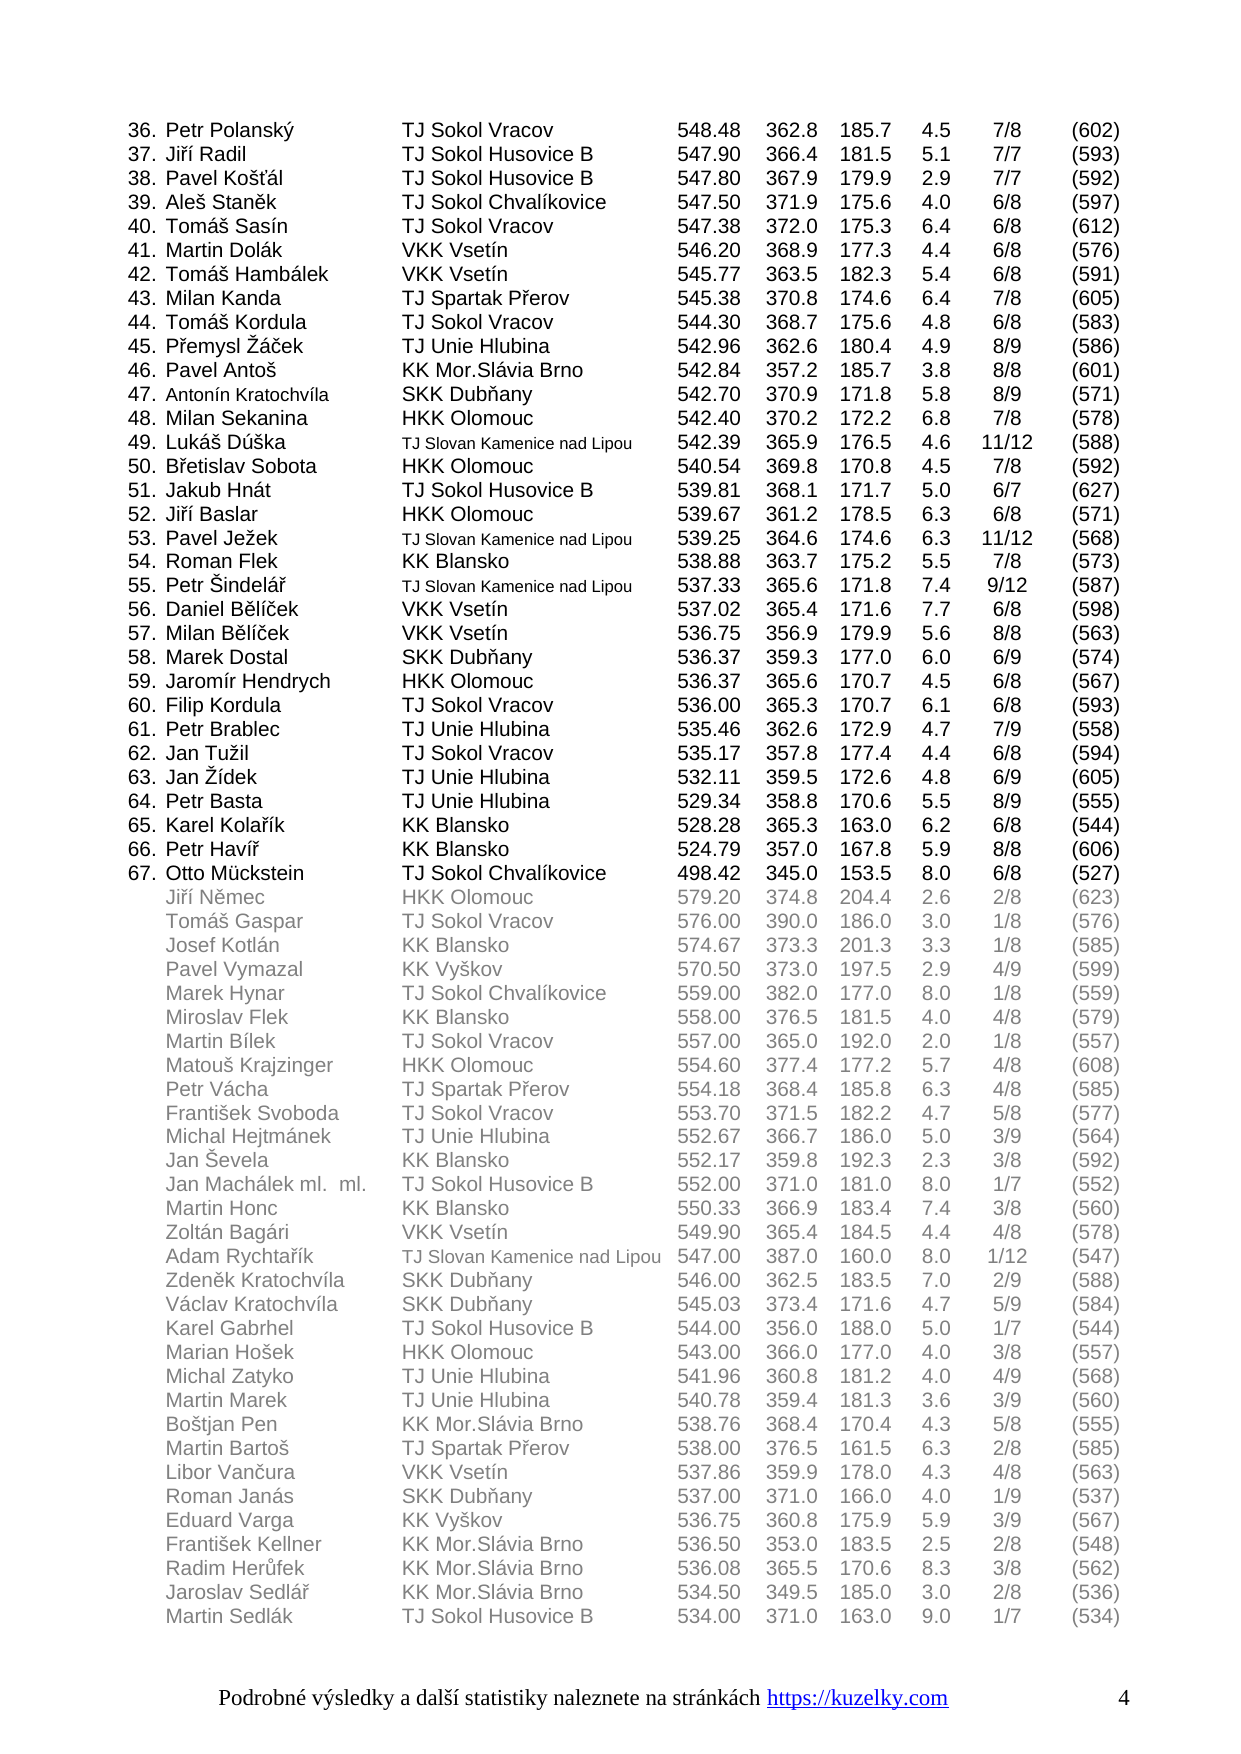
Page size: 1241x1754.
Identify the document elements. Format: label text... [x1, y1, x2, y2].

text Jiří Němec HKK Olomouc 579.20 374.8 204.4 2.6 2/8 (623) [106, 885, 1134, 909]
text František Kellner KK Mor.Slávia Brno 536.50 353.0 183.5 2.5 2/8 (548) [106, 1532, 1134, 1556]
text 38. Pavel Košťál TJ Sokol Husovice B 547.80 367.9 179.9 2.9 7/7 (592) [106, 166, 1134, 190]
text 44. Tomáš Kordula TJ Sokol Vracov 544.30 368.7 175.6 4.8 6/8 (583) [106, 310, 1134, 334]
text 62. Jan Tužil TJ Sokol Vracov 535.17 357.8 177.4 4.4 6/8 (594) [106, 741, 1134, 765]
text 54. Roman Flek KK Blansko 538.88 363.7 175.2 5.5 7/8 (573) [106, 549, 1134, 573]
text 64. Petr Basta TJ Unie Hlubina 529.34 358.8 170.6 5.5 8/9 (555) [106, 789, 1134, 813]
text Pavel Vymazal KK Vyškov 570.50 373.0 197.5 2.9 4/9 (599) [106, 957, 1134, 981]
text 61. Petr Brablec TJ Unie Hlubina 535.46 362.6 172.9 4.7 7/9 (558) [106, 717, 1134, 741]
text Radim Herůfek KK Mor.Slávia Brno 536.08 365.5 170.6 8.3 3/8 (562) [106, 1556, 1134, 1579]
text Michal Zatyko TJ Unie Hlubina 541.96 360.8 181.2 4.0 4/9 (568) [106, 1364, 1134, 1388]
text Martin Marek TJ Unie Hlubina 540.78 359.4 181.3 3.6 3/9 (560) [106, 1388, 1134, 1412]
text Josef Kotlán KK Blansko 574.67 373.3 201.3 3.3 1/8 (585) [106, 933, 1134, 957]
text 49. Lukáš Dúška TJ Slovan Kamenice nad Lipou 542.39 365.9 176.5 4.6 11/12 (588) [106, 429, 1134, 453]
text Martin Bílek TJ Sokol Vracov 557.00 365.0 192.0 2.0 1/8 (557) [106, 1028, 1134, 1052]
text 66. Petr Havíř KK Blansko 524.79 357.0 167.8 5.9 8/8 (606) [106, 837, 1134, 861]
text Michal Hejtmánek TJ Unie Hlubina 552.67 366.7 186.0 5.0 3/9 (564) [106, 1124, 1134, 1148]
text Zoltán Bagári VKK Vsetín 549.90 365.4 184.5 4.4 4/8 (578) [106, 1220, 1134, 1244]
text 48. Milan Sekanina HKK Olomouc 542.40 370.2 172.2 6.8 7/8 (578) [106, 406, 1134, 429]
text 55. Petr Šindelář TJ Slovan Kamenice nad Lipou 537.33 365.6 171.8 7.4 9/12 (587) [106, 573, 1134, 597]
text 39. Aleš Staněk TJ Sokol Chvalíkovice 547.50 371.9 175.6 4.0 6/8 (597) [106, 190, 1134, 214]
text Petr Vácha TJ Spartak Přerov 554.18 368.4 185.8 6.3 4/8 (585) [106, 1076, 1134, 1100]
text Tomáš Gaspar TJ Sokol Vracov 576.00 390.0 186.0 3.0 1/8 (576) [106, 909, 1134, 933]
text Marian Hošek HKK Olomouc 543.00 366.0 177.0 4.0 3/8 (557) [106, 1340, 1134, 1364]
text Eduard Varga KK Vyškov 536.75 360.8 175.9 5.9 3/9 (567) [106, 1508, 1134, 1532]
text 59. Jaromír Hendrych HKK Olomouc 536.37 365.6 170.7 4.5 6/8 (567) [106, 669, 1134, 693]
text 36. Petr Polanský TJ Sokol Vracov 548.48 362.8 185.7 4.5 7/8 (602) [106, 118, 1134, 142]
text 56. Daniel Bělíček VKK Vsetín 537.02 365.4 171.6 7.7 6/8 (598) [106, 597, 1134, 621]
text Marek Hynar TJ Sokol Chvalíkovice 559.00 382.0 177.0 8.0 1/8 (559) [106, 981, 1134, 1004]
text Karel Gabrhel TJ Sokol Husovice B 544.00 356.0 188.0 5.0 1/7 (544) [106, 1316, 1134, 1340]
text 53. Pavel Ježek TJ Slovan Kamenice nad Lipou 539.25 364.6 174.6 6.3 11/12 (568) [106, 525, 1134, 549]
text Zdeněk Kratochvíla SKK Dubňany 546.00 362.5 183.5 7.0 2/9 (588) [106, 1268, 1134, 1292]
text Jan Machálek ml. ml. TJ Sokol Husovice B 552.00 371.0 181.0 8.0 1/7 (552) [106, 1172, 1134, 1196]
text 51. Jakub Hnát TJ Sokol Husovice B 539.81 368.1 171.7 5.0 6/7 (627) [106, 477, 1134, 501]
text Martin Honc KK Blansko 550.33 366.9 183.4 7.4 3/8 (560) [106, 1196, 1134, 1220]
text 58. Marek Dostal SKK Dubňany 536.37 359.3 177.0 6.0 6/9 (574) [106, 645, 1134, 669]
text Matouš Krajzinger HKK Olomouc 554.60 377.4 177.2 5.7 4/8 (608) [106, 1052, 1134, 1076]
text Boštjan Pen KK Mor.Slávia Brno 538.76 368.4 170.4 4.3 5/8 (555) [106, 1412, 1134, 1436]
text Václav Kratochvíla SKK Dubňany 545.03 373.4 171.6 4.7 5/9 (584) [106, 1292, 1134, 1316]
text Martin Bartoš TJ Spartak Přerov 538.00 376.5 161.5 6.3 2/8 (585) [106, 1436, 1134, 1460]
text František Svoboda TJ Sokol Vracov 553.70 371.5 182.2 4.7 5/8 (577) [106, 1100, 1134, 1124]
text 65. Karel Kolařík KK Blansko 528.28 365.3 163.0 6.2 6/8 (544) [106, 813, 1134, 837]
text 67. Otto Mückstein TJ Sokol Chvalíkovice 498.42 345.0 153.5 8.0 6/8 (527) [106, 861, 1134, 885]
text 43. Milan Kanda TJ Spartak Přerov 545.38 370.8 174.6 6.4 7/8 (605) [106, 286, 1134, 310]
text Adam Rychtařík TJ Slovan Kamenice nad Lipou 547.00 387.0 160.0 8.0 1/12 (547) [106, 1244, 1134, 1268]
text Miroslav Flek KK Blansko 558.00 376.5 181.5 4.0 4/8 (579) [106, 1004, 1134, 1028]
text 37. Jiří Radil TJ Sokol Husovice B 547.90 366.4 181.5 5.1 7/7 (593) [106, 142, 1134, 166]
text 41. Martin Dolák VKK Vsetín 546.20 368.9 177.3 4.4 6/8 (576) [106, 238, 1134, 262]
text 42. Tomáš Hambálek VKK Vsetín 545.77 363.5 182.3 5.4 6/8 (591) [106, 262, 1134, 286]
text 63. Jan Žídek TJ Unie Hlubina 532.11 359.5 172.6 4.8 6/9 (605) [106, 765, 1134, 789]
text 50. Břetislav Sobota HKK Olomouc 540.54 369.8 170.8 4.5 7/8 (592) [106, 453, 1134, 477]
text 52. Jiří Baslar HKK Olomouc 539.67 361.2 178.5 6.3 6/8 (571) [106, 501, 1134, 525]
text 45. Přemysl Žáček TJ Unie Hlubina 542.96 362.6 180.4 4.9 8/9 (586) [106, 334, 1134, 358]
text 40. Tomáš Sasín TJ Sokol Vracov 547.38 372.0 175.3 6.4 6/8 (612) [106, 214, 1134, 238]
text 47. Antonín Kratochvíla SKK Dubňany 542.70 370.9 171.8 5.8 8/9 (571) [106, 382, 1134, 406]
text Jaroslav Sedlář KK Mor.Slávia Brno 534.50 349.5 185.0 3.0 2/8 (536) [106, 1579, 1134, 1603]
text Martin Sedlák TJ Sokol Husovice B 534.00 371.0 163.0 9.0 1/7 (534) [106, 1603, 1134, 1627]
text 57. Milan Bělíček VKK Vsetín 536.75 356.9 179.9 5.6 8/8 (563) [106, 621, 1134, 645]
text Jan Ševela KK Blansko 552.17 359.8 192.3 2.3 3/8 (592) [106, 1148, 1134, 1172]
text Roman Janás SKK Dubňany 537.00 371.0 166.0 4.0 1/9 (537) [106, 1484, 1134, 1508]
text Libor Vančura VKK Vsetín 537.86 359.9 178.0 4.3 4/8 (563) [106, 1460, 1134, 1484]
text 46. Pavel Antoš KK Mor.Slávia Brno 542.84 357.2 185.7 3.8 8/8 (601) [106, 358, 1134, 382]
text 60. Filip Kordula TJ Sokol Vracov 536.00 365.3 170.7 6.1 6/8 (593) [106, 693, 1134, 717]
